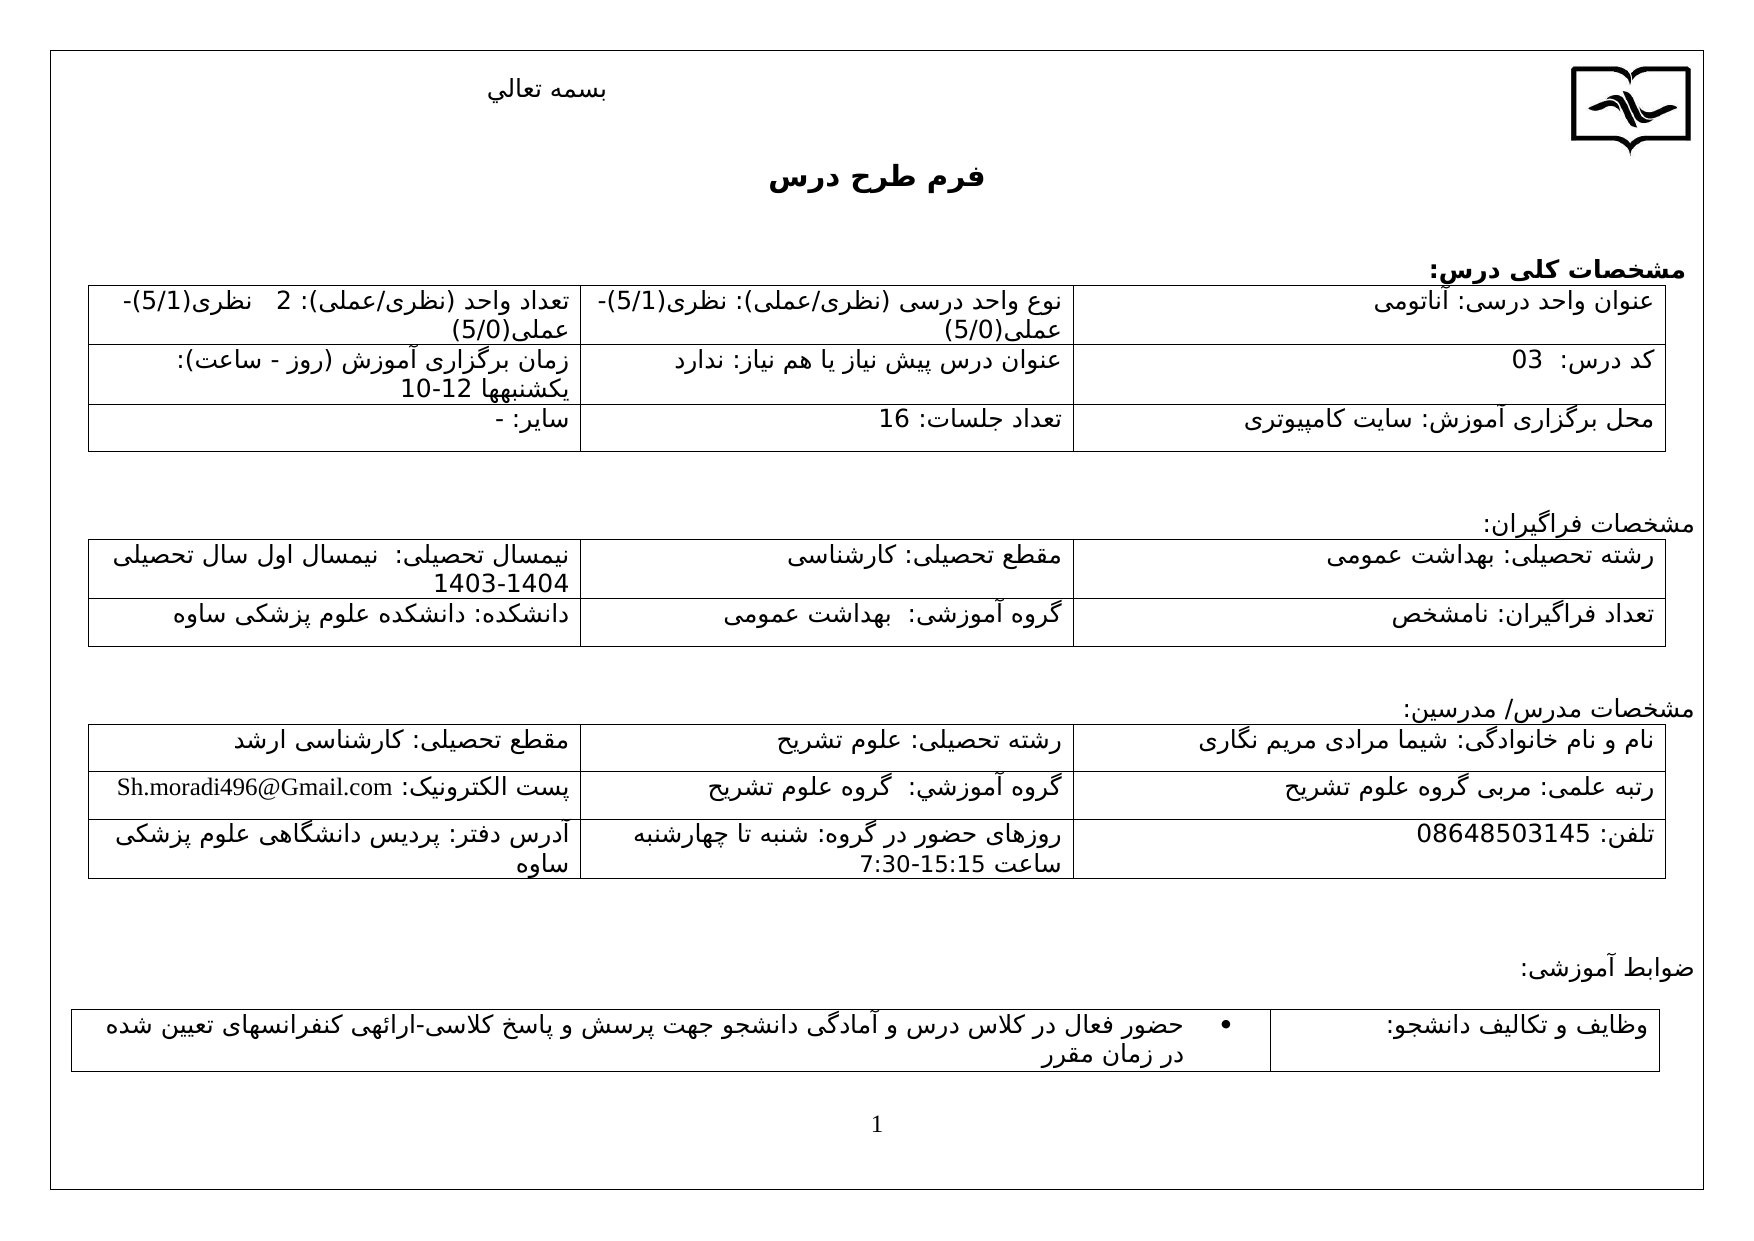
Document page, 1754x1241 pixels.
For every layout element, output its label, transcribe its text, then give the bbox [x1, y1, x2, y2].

table_cell زمان برگزاری آموزش (روز - ساعت): یکشنبهها 12-10 [89, 345, 580, 404]
text مشخصات مدرس/ مدرسین: [59, 695, 1695, 724]
table_cell عنوان درس پيش نياز یا هم نیاز: ندارد [581, 345, 1073, 404]
table_cell روزهای حضور در گروه: شنبه تا چهارشنبه ساعت 15:15-7:30 [581, 820, 1073, 878]
table_header عنوان واحد درسی: آناتومی [1074, 286, 1665, 344]
table_cell آدرس دفتر: پردیس دانشگاهی علوم پزشکی ساوه [89, 820, 580, 878]
table_header وظایف و تکالیف دانشجو: [1271, 1010, 1659, 1071]
table_cell دانشکده: دانشکده علوم پزشکی ساوه [89, 599, 580, 646]
table_header نام و نام خانوادگی: شیما مرادی مریم نگاری [1074, 725, 1665, 771]
table_header تعداد واحد (نظری/عملی): 2 نظری(5/1)-عملی(5/0) [89, 286, 580, 344]
table_cell گروه آموزشی: بهداشت عمومی [581, 599, 1073, 646]
table_cell محل برگزاری آموزش: سایت کامپیوتری [1074, 405, 1665, 451]
table_cell کد درس: 03 [1074, 345, 1665, 404]
table_header رشته تحصیلی: بهداشت عمومی [1074, 540, 1665, 598]
table_cell پست الکترونیک: Sh.moradi496@Gmail.com [89, 772, 580, 819]
text فرم طرح درس [59, 159, 1695, 193]
text مشخصات فراگیران: [59, 509, 1695, 539]
table_header رشته تحصیلی: علوم تشریح [581, 725, 1073, 771]
table_cell تعداد فراگیران: نامشخص [1074, 599, 1665, 646]
table_cell تعداد جلسات: 16 [581, 405, 1073, 451]
table_header نیمسال تحصیلی: نیمسال اول سال تحصیلی 1404-1403 [89, 540, 580, 598]
table_cell تلفن: 08648503145 [1074, 820, 1665, 878]
table_cell رتبه علمی: مربی گروه علوم تشریح [1074, 772, 1665, 819]
table_header نوع واحد درسی (نظری/عملی): نظری(5/1)-عملی(5/0) [581, 286, 1073, 344]
text مشخصات کلی درس: [59, 256, 1695, 285]
table_cell سایر: - [89, 405, 580, 451]
table_header مقطع تحصیلی: کارشناسی ارشد [89, 725, 580, 771]
table_header حضور فعال در کلاس درس و آمادگی دانشجو جهت پرسش و پاسخ کلاسی-ارائهی کنفرانسهای تعیین شده در زمان مقرر [72, 1010, 1270, 1071]
table_cell گروه آموزشي: گروه علوم تشریح [581, 772, 1073, 819]
table_header مقطع تحصیلی: کارشناسی [581, 540, 1073, 598]
text ضوابط آموزشی: [59, 953, 1695, 983]
